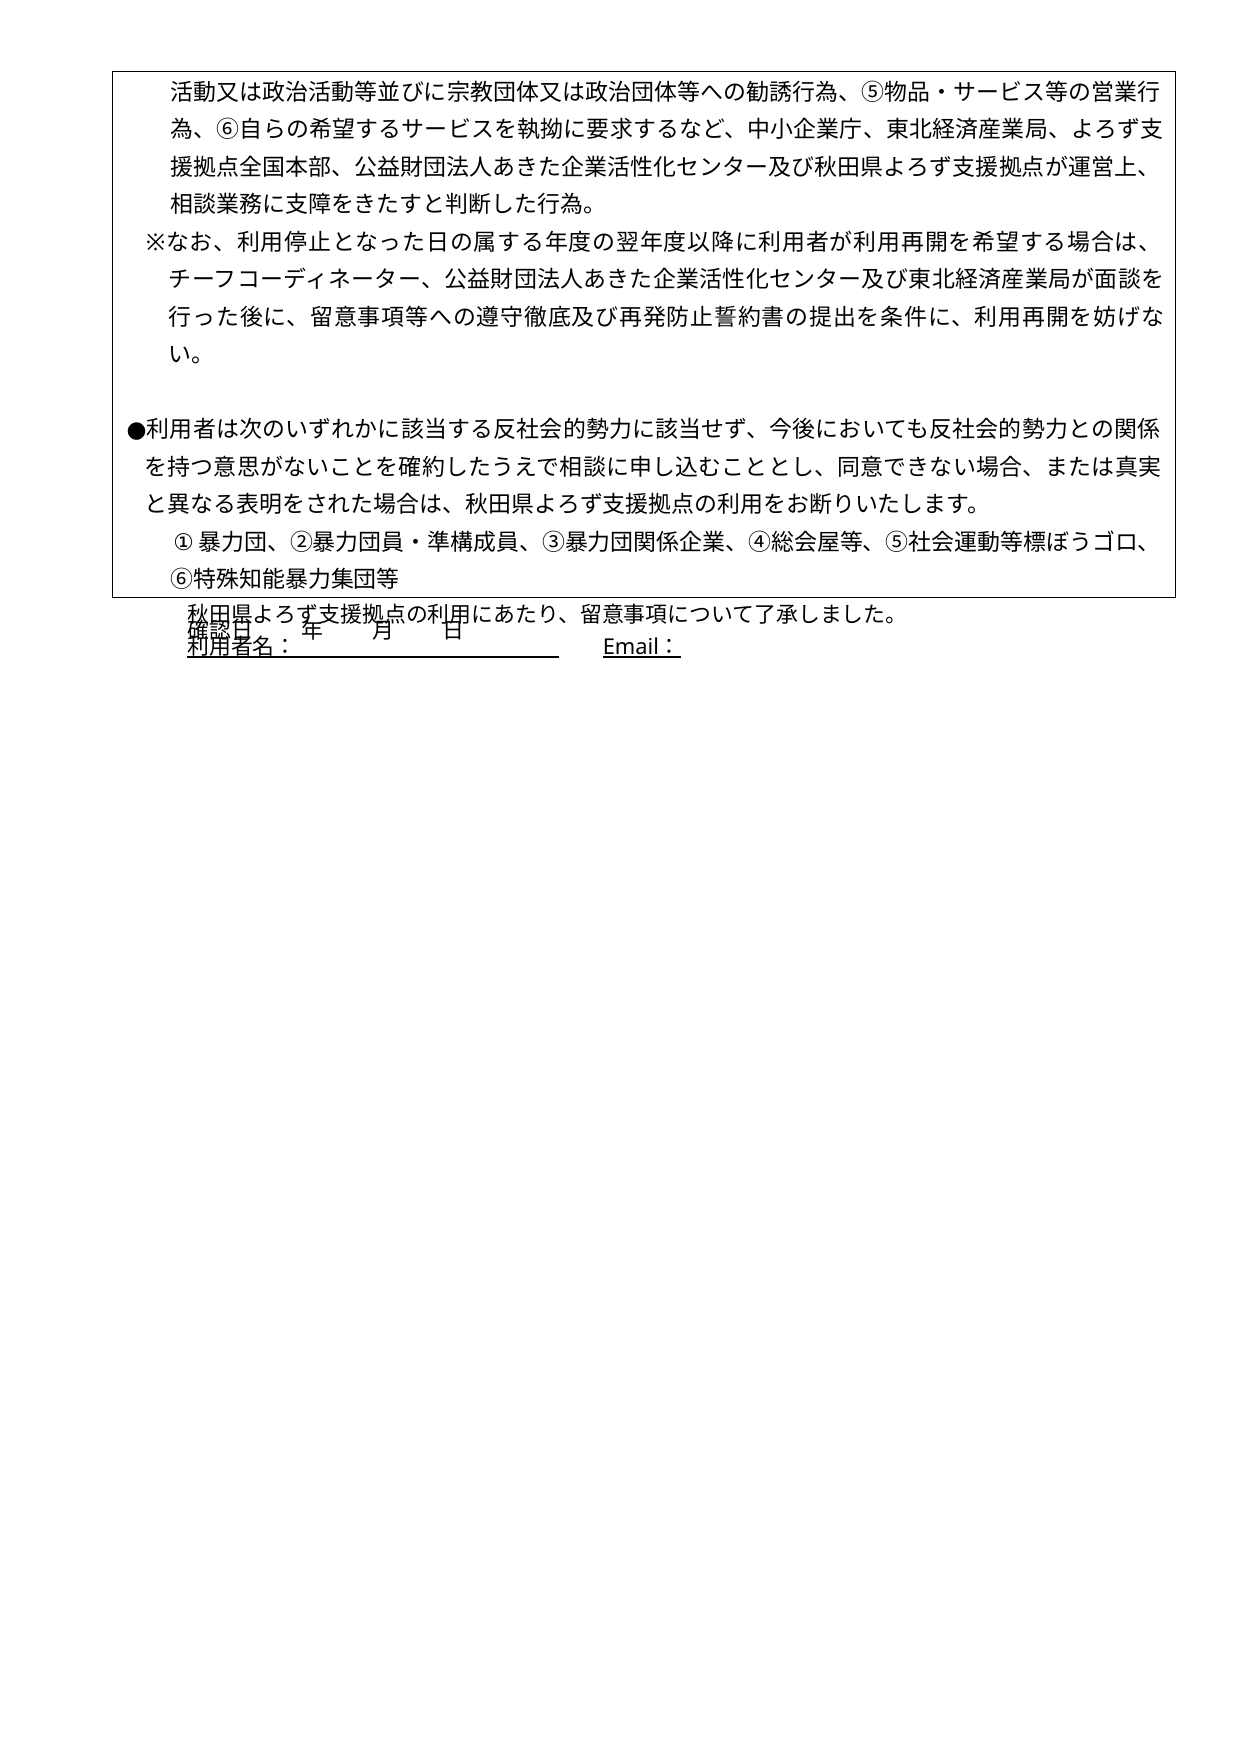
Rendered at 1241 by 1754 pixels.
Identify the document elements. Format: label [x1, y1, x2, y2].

table_header [113, 72, 1175, 597]
